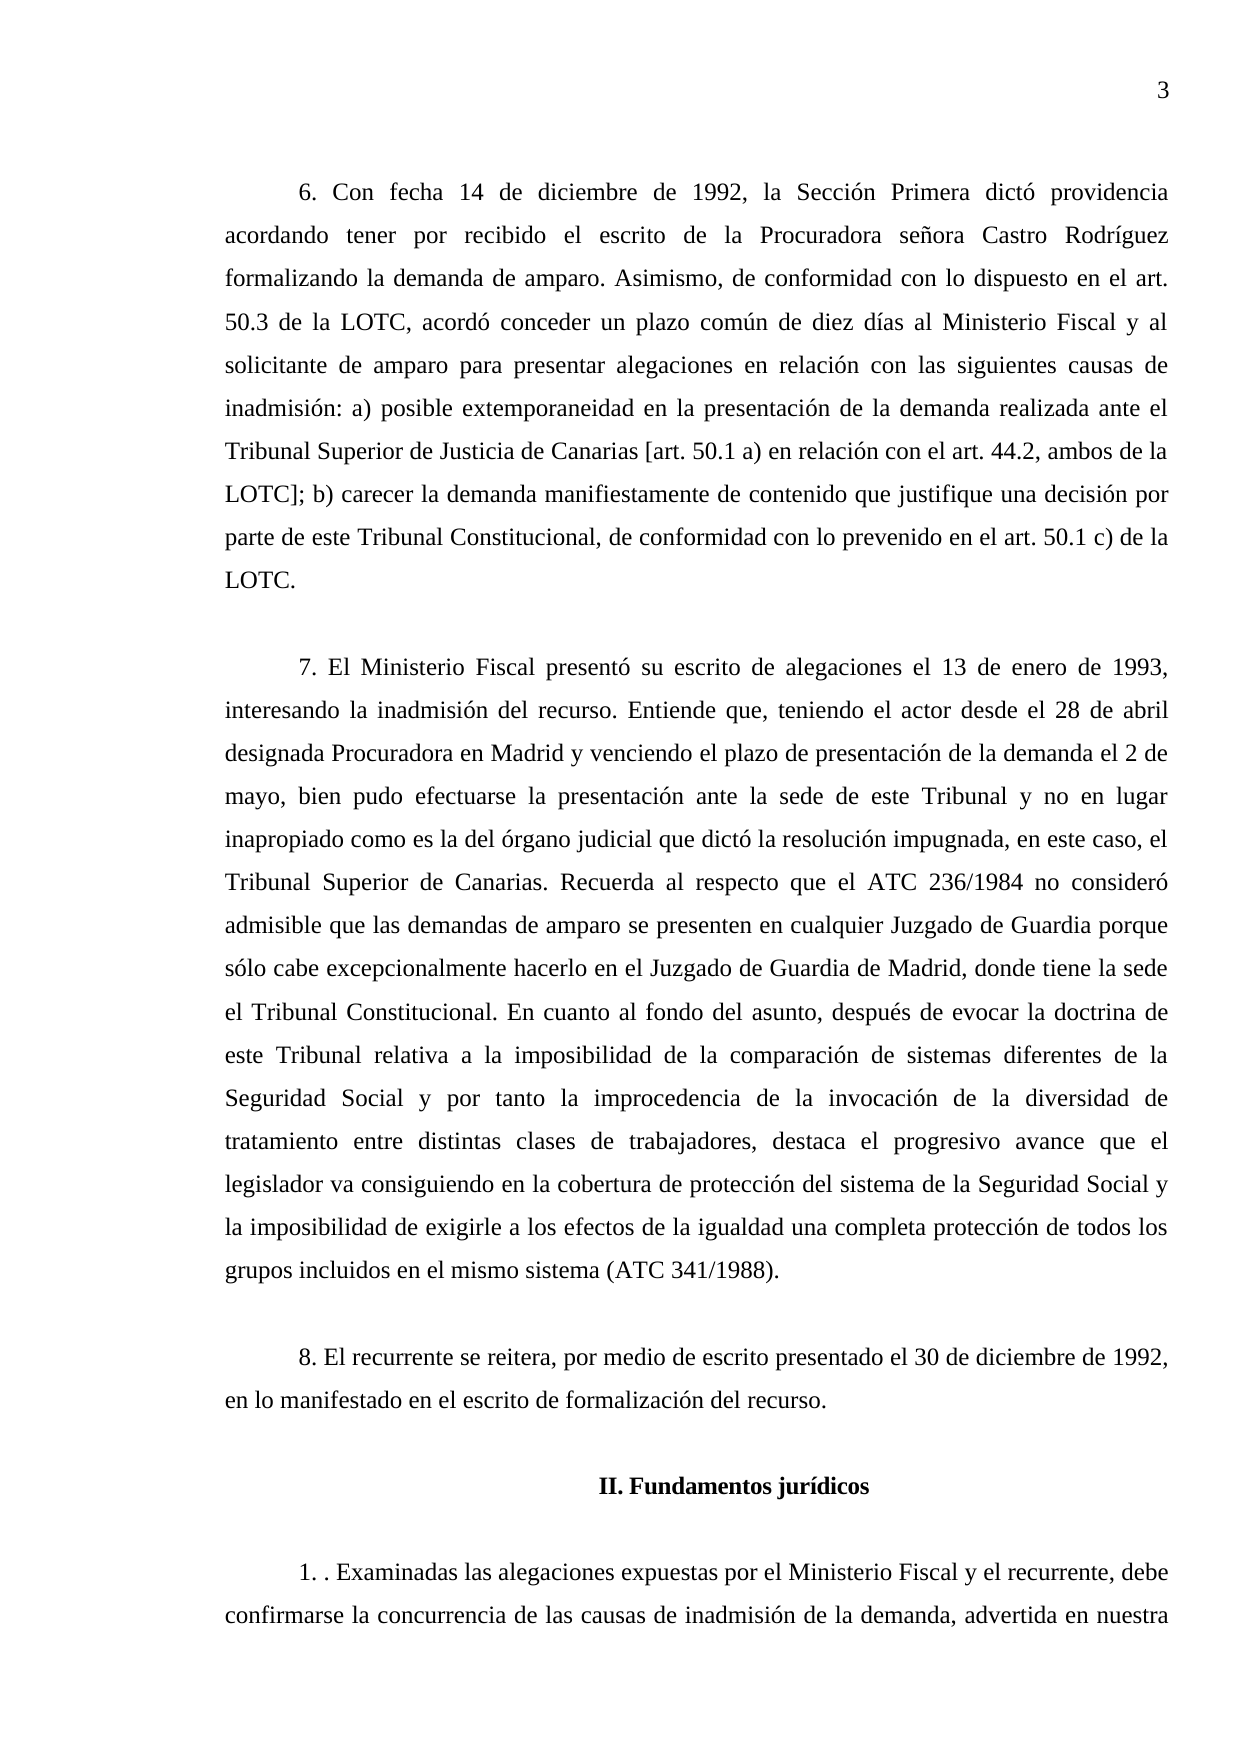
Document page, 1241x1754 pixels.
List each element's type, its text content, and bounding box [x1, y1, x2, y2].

text 7. El Ministerio Fiscal presentó su escrito de alegaciones el 13 de enero de 1993, interesando la inadmisión del recurso. Entiende que, teniendo el actor desde el 28 de abril designada Procuradora en Madrid y venciendo el plazo de presentación de la demanda el 2 de mayo, bien pudo efectuarse la presentación ante la sede de este Tribunal y no en lugar inapropiado como es la del órgano judicial que dictó la resolución impugnada, en este caso, el Tribunal Superior de Canarias. Recuerda al respecto que el ATC 236/1984 no consideró admisible que las demandas de amparo se presenten en cualquier Juzgado de Guardia porque sólo cabe excepcionalmente hacerlo en el Juzgado de Guardia de Madrid, donde tiene la sede el Tribunal Constitucional. En cuanto al fondo del asunto, después de evocar la doctrina de este Tribunal relativa a la imposibilidad de la comparación de sistemas diferentes de la Seguridad Social y por tanto la improcedencia de la invocación de la diversidad de tratamiento entre distintas clases de trabajadores, destaca el progresivo avance que el legislador va consiguiendo en la cobertura de protección del sistema de la Seguridad Social y la imposibilidad de exigirle a los efectos de la igualdad una completa protección de todos los grupos incluidos en el mismo sistema (ATC 341/1988). [224, 652, 1169, 1284]
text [224, 1557, 1169, 1629]
text 8. El recurrente se reitera, por medio de escrito presentado el 30 de diciembre de 1992, en lo manifestado en el escrito de formalización del recurso. [224, 1342, 1169, 1413]
subtitle II. Fundamentos jurídicos [224, 1471, 1169, 1500]
text 6. Con fecha 14 de diciembre de 1992, la Sección Primera dictó providencia acordando tener por recibido el escrito de la Procuradora señora Castro Rodríguez formalizando la demanda de amparo. Asimismo, de conformidad con lo dispuesto en el art. 50.3 de la LOTC, acordó conceder un plazo común de diez días al Ministerio Fiscal y al solicitante de amparo para presentar alegaciones en relación con las siguientes causas de inadmisión: a) posible extemporaneidad en la presentación de la demanda realizada ante el Tribunal Superior de Justicia de Canarias [art. 50.1 a) en relación con el art. 44.2, ambos de la LOTC]; b) carecer la demanda manifiestamente de contenido que justifique una decisión por parte de este Tribunal Constitucional, de conformidad con lo prevenido en el art. 50.1 c) de la LOTC. [224, 177, 1169, 594]
